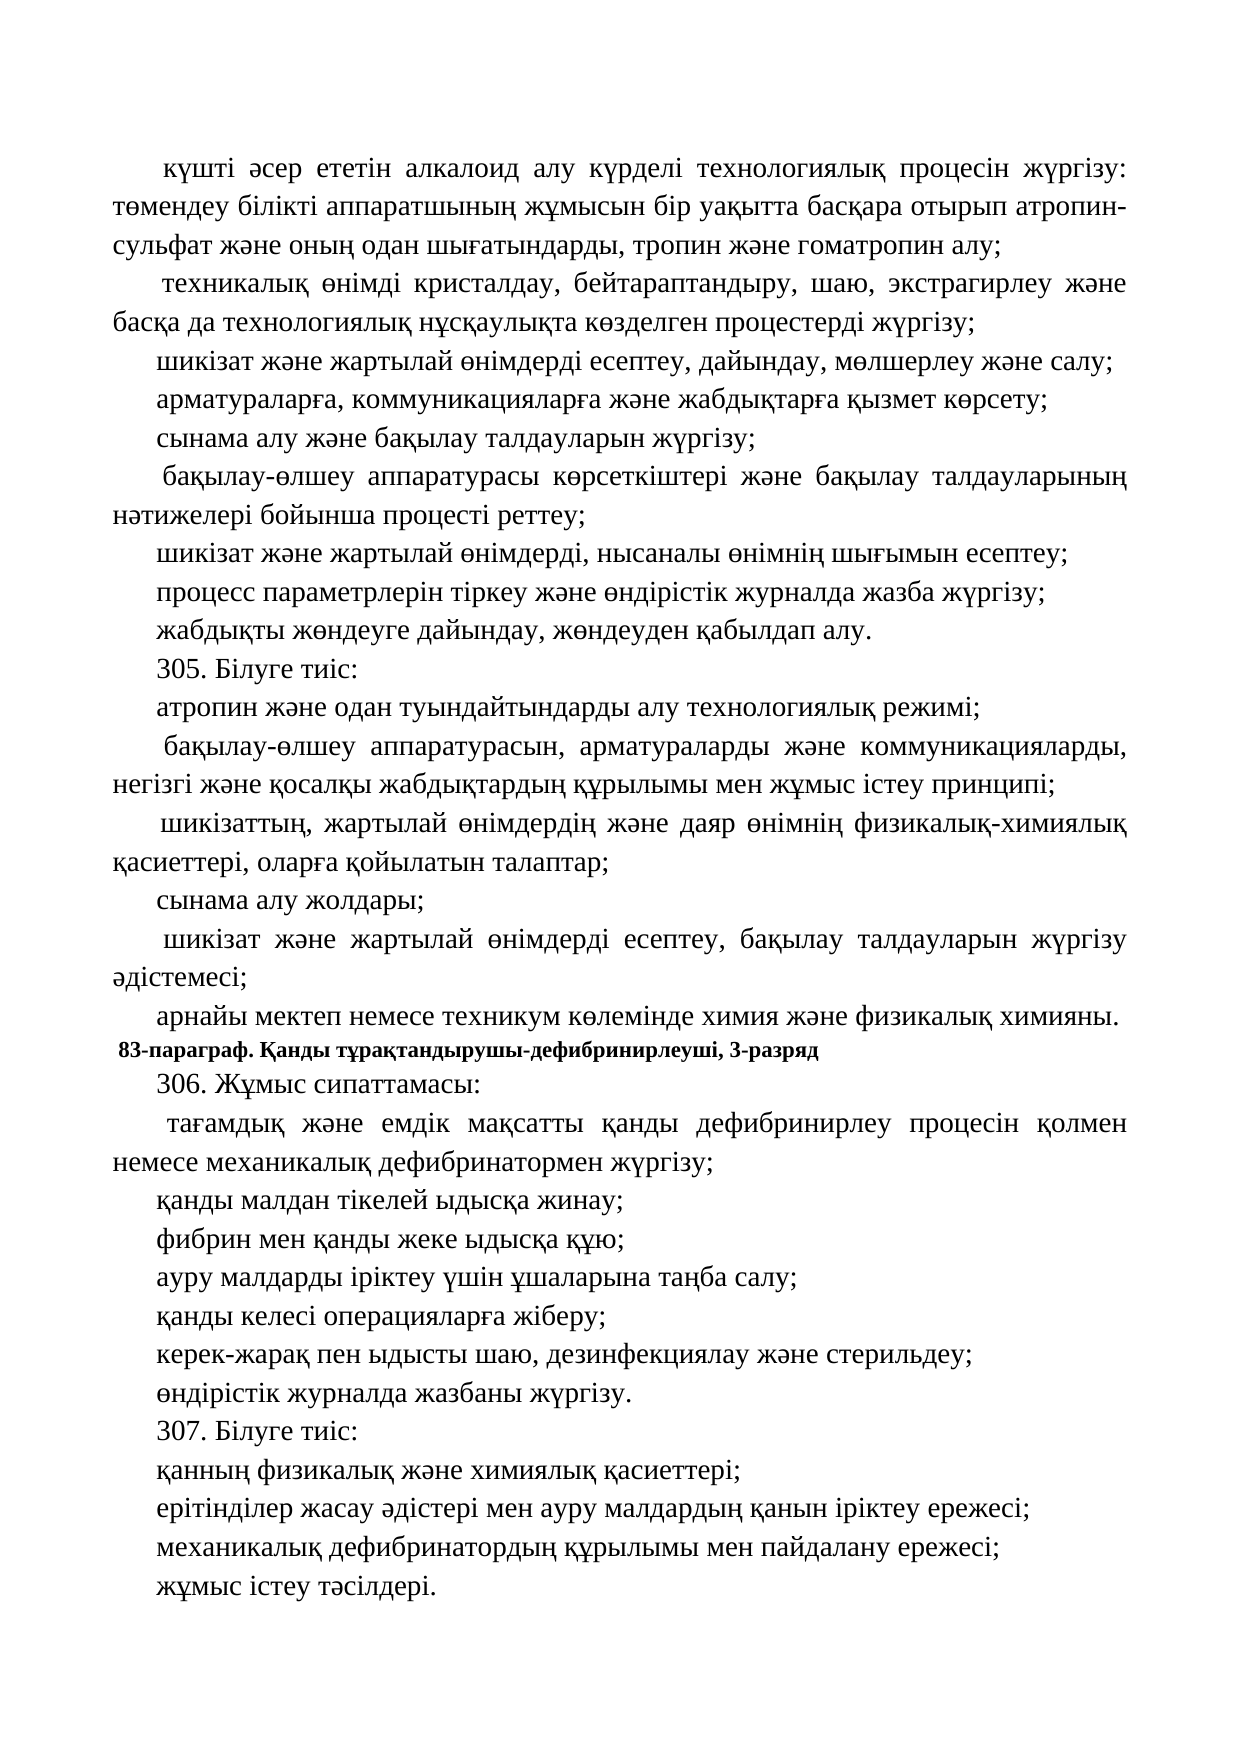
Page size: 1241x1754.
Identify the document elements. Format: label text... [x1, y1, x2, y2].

text өндірістік журналда жазбаны жүргізу. [112, 1375, 1128, 1408]
text сынама алу және бақылау талдауларын жүргізу; [112, 420, 1128, 453]
text механикалық дефибринатордың құрылымы мен пайдалану ережесі; [112, 1529, 1128, 1563]
text бақылау-өлшеу аппаратурасы көрсеткіштері және бақылау талдауларының нәтижелері бойынша процесті реттеу; [112, 458, 1128, 530]
text 305. Білуге тиіс: [112, 651, 1128, 684]
text қанды келесі операцияларға жіберу; [112, 1298, 1128, 1331]
text шикізат және жартылай өнімдерді есептеу, дайындау, мөлшерлеу және салу; [112, 343, 1128, 376]
text техникалық өнімді кристалдау, бейтараптандыру, шаю, экстрагирлеу және басқа да технологиялық нұсқаулықта көзделген процестерді жүргізу; [112, 266, 1128, 338]
text керек-жарақ пен ыдысты шаю, дезинфекциялау және стерильдеу; [112, 1336, 1128, 1370]
text жұмыс істеу тәсілдері. [112, 1568, 1128, 1601]
text 83-параграф. Қанды тұрақтандырушы-дефибринирлеуші, 3-разряд [112, 1036, 1128, 1063]
text фибрин мен қанды жеке ыдысқа құю; [112, 1221, 1128, 1254]
text ауру малдарды іріктеу үшін ұшаларына таңба салу; [112, 1259, 1128, 1293]
text тағамдық және емдік мақсатты қанды дефибринирлеу процесін қолмен немесе механикалық дефибринатормен жүргізу; [112, 1105, 1128, 1177]
text арматураларға, коммуникацияларға және жабдықтарға қызмет көрсету; [112, 381, 1128, 415]
text процесс параметрлерін тіркеу және өндірістік журналда жазба жүргізу; [112, 574, 1128, 607]
text шикізат және жартылай өнімдерді, нысаналы өнімнің шығымын есептеу; [112, 535, 1128, 569]
text қанды малдан тікелей ыдысқа жинау; [112, 1182, 1128, 1216]
text 306. Жұмыс сипаттамасы: [112, 1067, 1128, 1100]
text атропин және одан туындайтындарды алу технологиялық режимі; [112, 689, 1128, 723]
text күшті әсер ететін алкалоид алу күрделі технологиялық процесін жүргізу: төмендеу білікті аппаратшының жұмысын бір уақытта басқара отырып атропин-сульфат және оның одан шығатындарды, тропин және гоматропин алу; [112, 150, 1128, 261]
text шикізат және жартылай өнімдерді есептеу, бақылау талдауларын жүргізу әдістемесі; [112, 921, 1128, 993]
text бақылау-өлшеу аппаратурасын, арматураларды және коммуникацияларды, негізгі және қосалқы жабдықтардың құрылымы мен жұмыс істеу принципі; [112, 728, 1128, 800]
text шикізаттың, жартылай өнімдердің және даяр өнімнің физикалық-химиялық қасиеттері, оларға қойылатын талаптар; [112, 805, 1128, 877]
text сынама алу жолдары; [112, 882, 1128, 916]
text қанның физикалық және химиялық қасиеттері; [112, 1452, 1128, 1486]
text арнайы мектеп немесе техникум көлемінде химия және физикалық химияны. [112, 998, 1128, 1031]
text 307. Білуге тиіс: [112, 1413, 1128, 1447]
text жабдықты жөндеуге дайындау, жөндеуден қабылдап алу. [112, 612, 1128, 646]
text ерітінділер жасау әдістері мен ауру малдардың қанын іріктеу ережесі; [112, 1491, 1128, 1524]
